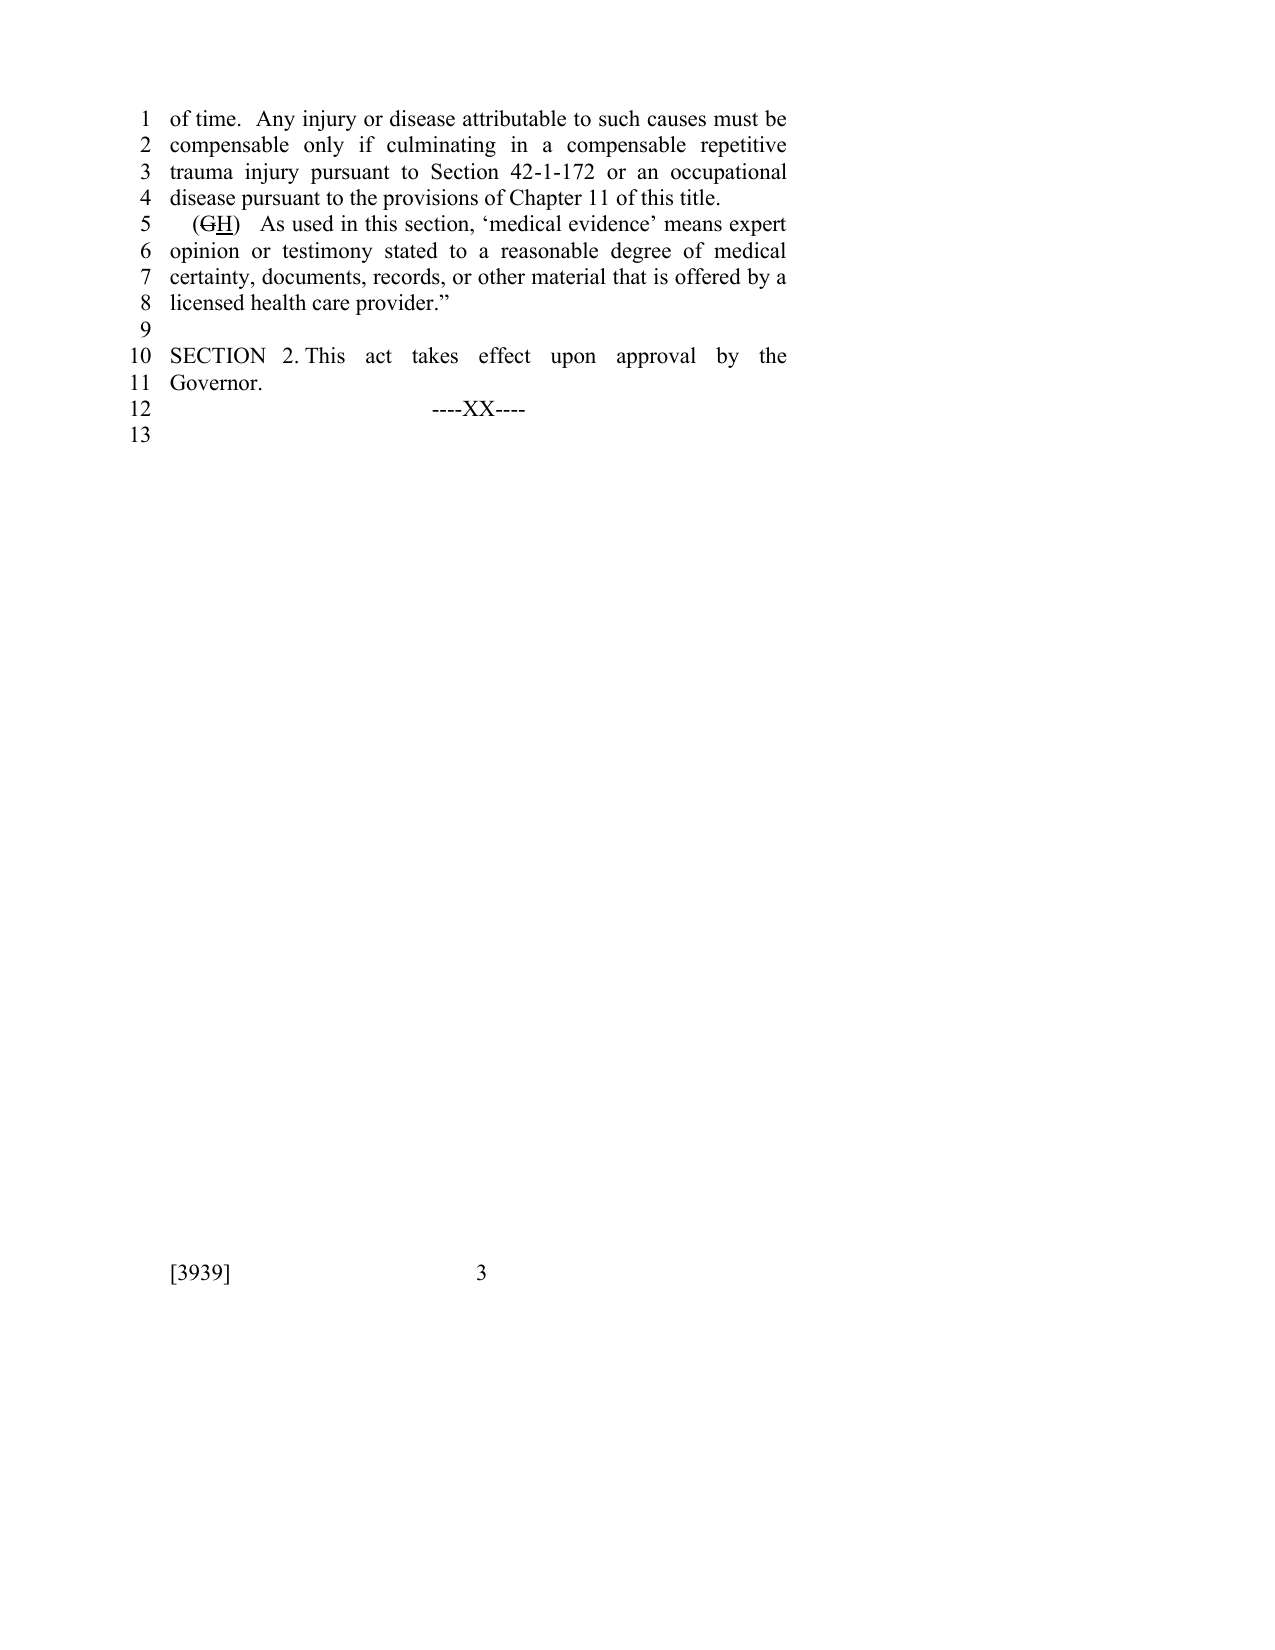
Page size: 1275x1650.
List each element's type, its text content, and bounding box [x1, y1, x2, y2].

text ----XX---- [169, 395, 787, 421]
text SECTION 2. This act takes effect upon approval by the Governor. [169, 342, 787, 395]
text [169, 105, 787, 210]
text (GH) As used in this section, ‘medical evidence’ means expert opinion or testimony stated to a reasonable degree of medical certainty, documents, records, or other material that is offered by a licensed health care provider.” [169, 210, 787, 316]
